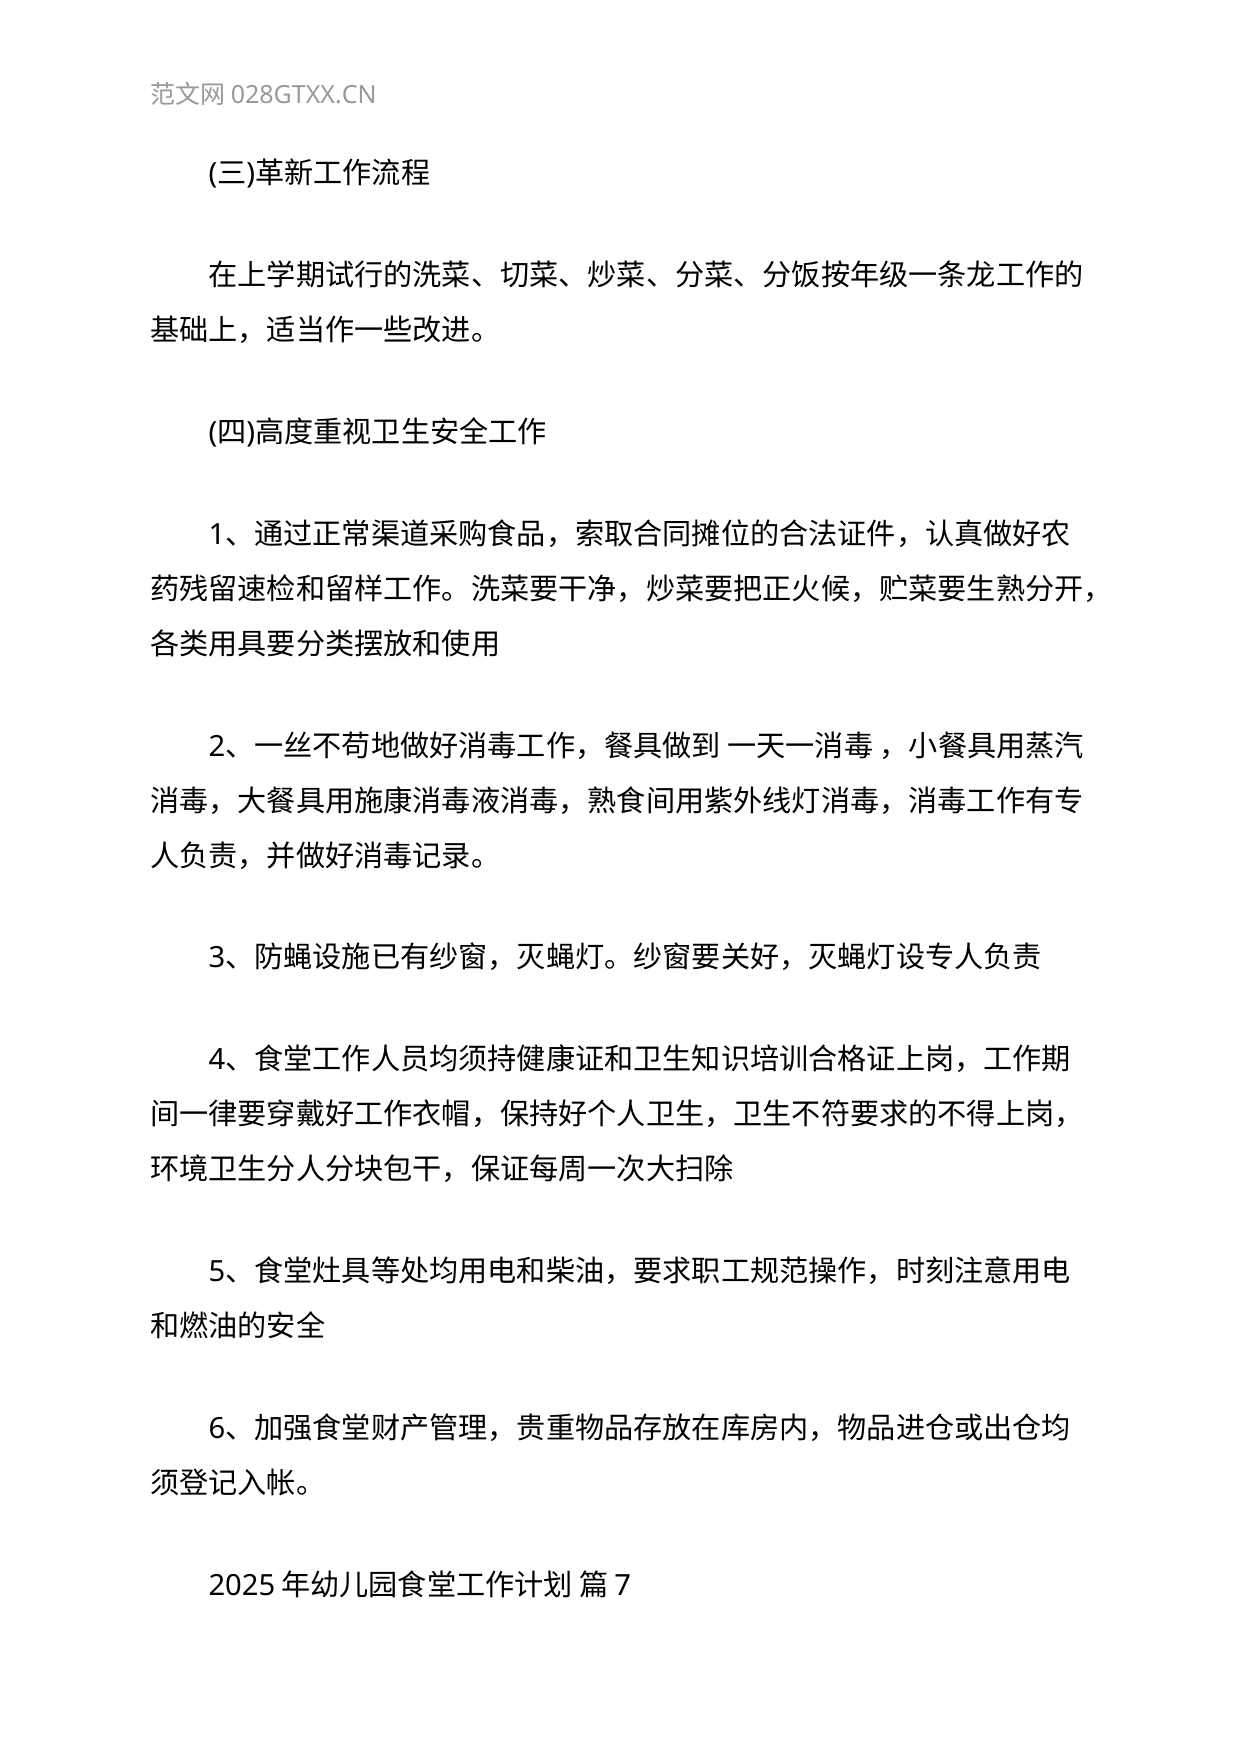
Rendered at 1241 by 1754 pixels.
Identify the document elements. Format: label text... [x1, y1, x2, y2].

text 6、加强食堂财产管理，贵重物品存放在库房内，物品进仓或出仓均须登记入帐。 [150, 1404, 1090, 1502]
text 3、防蝇设施已有纱窗，灭蝇灯。纱窗要关好，灭蝇灯设专人负责 [150, 934, 1090, 976]
text 2、一丝不苟地做好消毒工作，餐具做到 一天一消毒 ，小餐具用蒸汽消毒，大餐具用施康消毒液消毒，熟食间用紫外线灯消毒，消毒工作有专人负责，并做好消毒记录。 [150, 722, 1090, 874]
text (三)革新工作流程 [150, 150, 1090, 192]
text (四)高度重视卫生安全工作 [150, 409, 1090, 451]
text 5、食堂灶具等处均用电和柴油，要求职工规范操作，时刻注意用电和燃油的安全 [150, 1248, 1090, 1345]
text 1、通过正常渠道采购食品，索取合同摊位的合法证件，认真做好农药残留速检和留样工作。洗菜要干净，炒菜要把正火候，贮菜要生熟分开，各类用具要分类摆放和使用 [150, 511, 1090, 663]
text 2025年幼儿园食堂工作计划 篇7 [150, 1561, 1090, 1603]
text 4、食堂工作人员均须持健康证和卫生知识培训合格证上岗，工作期间一律要穿戴好工作衣帽，保持好个人卫生，卫生不符要求的不得上岗，环境卫生分人分块包干，保证每周一次大扫除 [150, 1036, 1090, 1188]
text 在上学期试行的洗菜、切菜、炒菜、分菜、分饭按年级一条龙工作的基础上，适当作一些改进。 [150, 252, 1090, 349]
